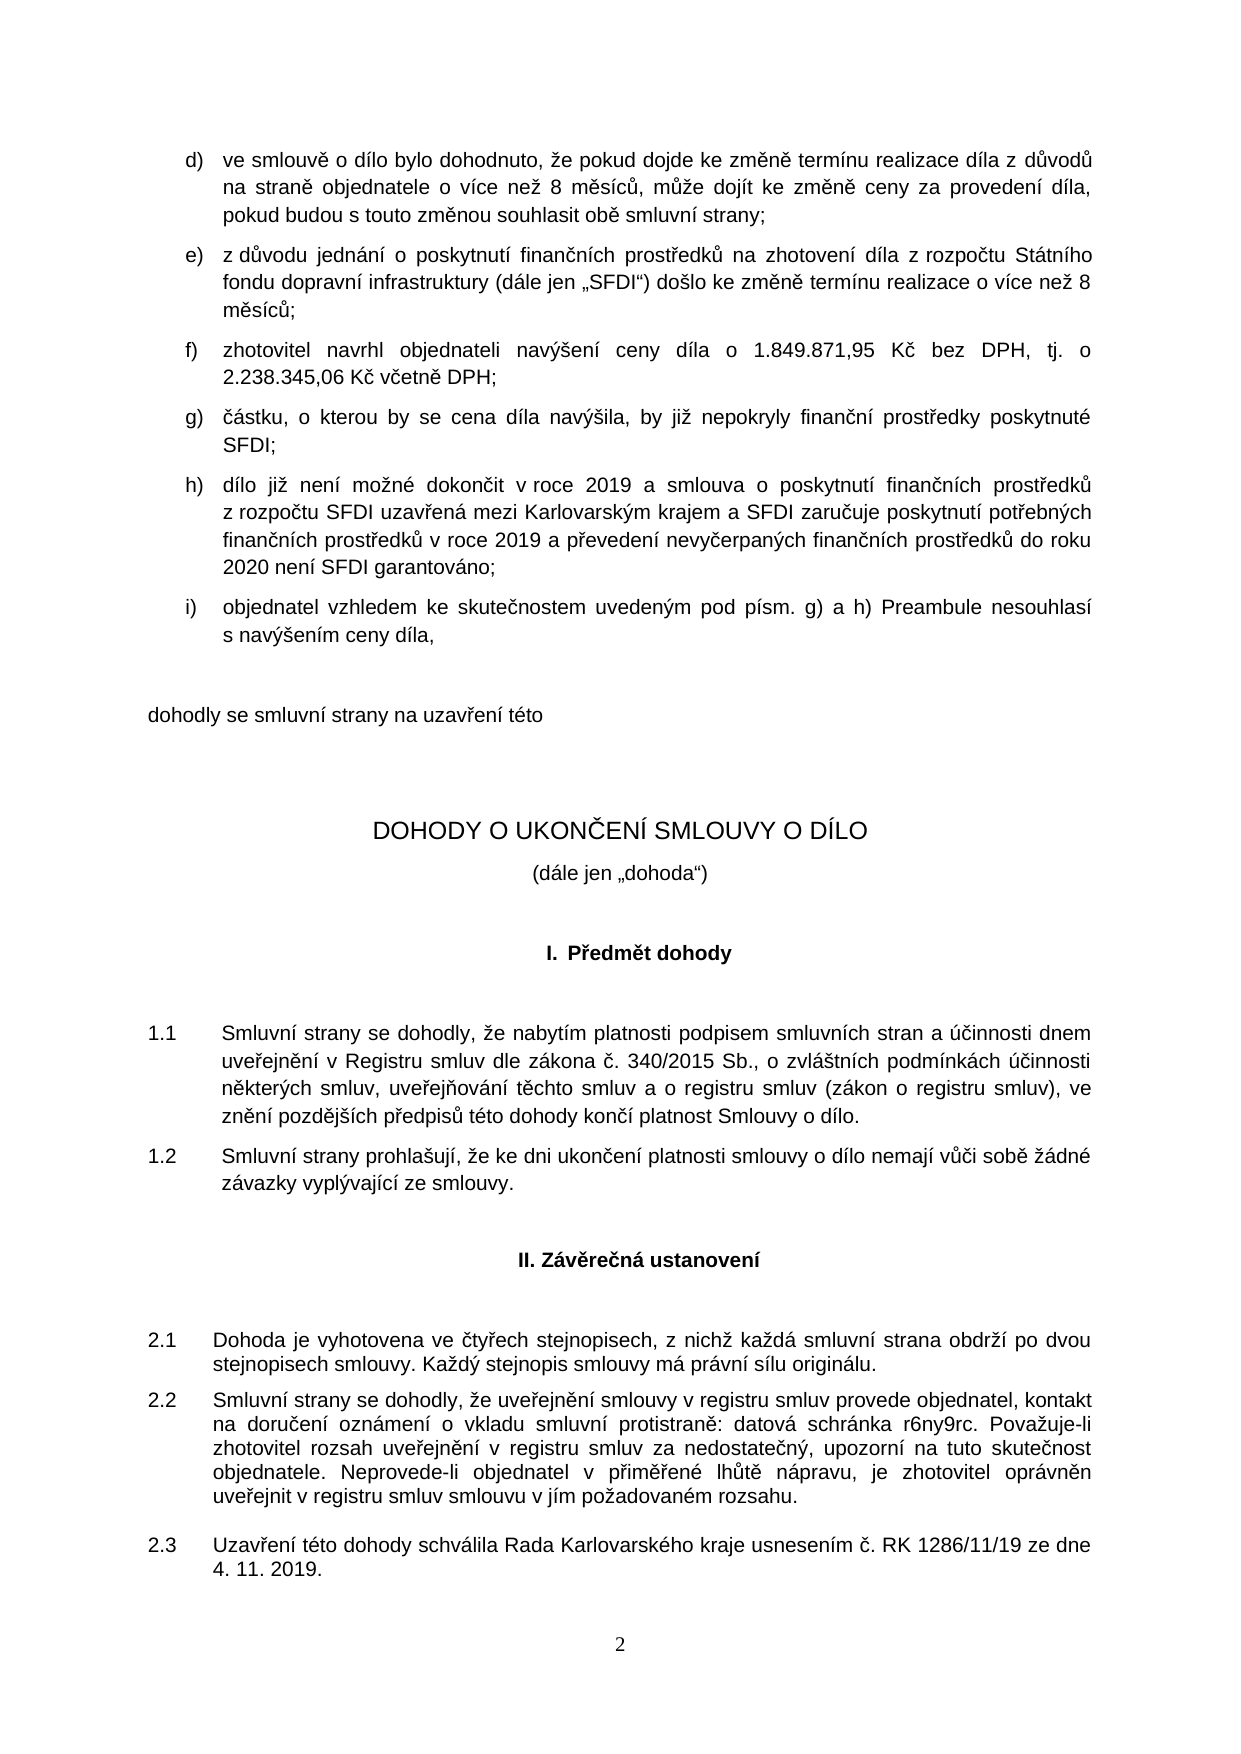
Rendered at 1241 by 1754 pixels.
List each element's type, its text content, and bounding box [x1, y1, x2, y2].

list Předmět dohody [185, 941, 1093, 965]
list Dohoda je vyhotovena ve čtyřech stejnopisech, z nichž každá smluvní strana obdrží po dvou stejnopisech smlouvy. Každý stejnopis smlouvy má právní sílu originálu. [148, 1328, 1093, 1376]
list ve smlouvě o dílo bylo dohodnuto, že pokud dojde ke změně termínu realizace díla z důvodů na straně objednatele o více než 8 měsíců, může dojít ke změně ceny za provedení díla, pokud budou s touto změnou souhlasit obě smluvní strany; [185, 148, 1093, 227]
text dohodly se smluvní strany na uzavření této [148, 703, 1093, 727]
list zhotovitel navrhl objednateli navýšení ceny díla o 1.849.871,95 Kč bez DPH, tj. o 2.238.345,06 Kč včetně DPH; [185, 338, 1093, 389]
text (dále jen „dohoda“) [148, 861, 1093, 885]
list Uzavření této dohody schválila Rada Karlovarského kraje usnesením č. RK 1286/11/19 ze dne 4. 11. 2019. [148, 1533, 1093, 1581]
list Smluvní strany se dohodly, že uveřejnění smlouvy v registru smluv provede objednatel, kontakt na doručení oznámení o vkladu smluvní protistraně: datová schránka r6ny9rc. Považuje-li zhotovitel rozsah uveřejnění v registru smluv za nedostatečný, upozorní na tuto skutečnost objednatele. Neprovede-li objednatel v přiměřené lhůtě nápravu, je zhotovitel oprávněn uveřejnit v registru smluv smlouvu v jím požadovaném rozsahu. [148, 1388, 1093, 1508]
text DOHODY O UKONČENÍ SMLOUVY O DÍLO [148, 816, 1093, 844]
list objednatel vzhledem ke skutečnostem uvedeným pod písm. g) a h) Preambule nesouhlasí s navýšením ceny díla, [185, 595, 1093, 647]
list částku, o kterou by se cena díla navýšila, by již nepokryly finanční prostředky poskytnuté SFDI; [185, 405, 1093, 457]
list Smluvní strany se dohodly, že nabytím platnosti podpisem smluvních stran a účinnosti dnem uveřejnění v Registru smluv dle zákona č. 340/2015 Sb., o zvláštních podmínkách účinnosti některých smluv, uveřejňování těchto smluv a o registru smluv (zákon o registru smluv), ve znění pozdějších předpisů této dohody končí platnost Smlouvy o dílo. [148, 1021, 1093, 1128]
list z důvodu jednání o poskytnutí finančních prostředků na zhotovení díla z rozpočtu Státního fondu dopravní infrastruktury (dále jen „SFDI“) došlo ke změně termínu realizace o více než 8 měsíců; [185, 243, 1093, 322]
list Smluvní strany prohlašují, že ke dni ukončení platnosti smlouvy o dílo nemají vůči sobě žádné závazky vyplývající ze smlouvy. [148, 1144, 1093, 1195]
list Závěrečná ustanovení [185, 1248, 1093, 1272]
list dílo již není možné dokončit v roce 2019 a smlouva o poskytnutí finančních prostředků z rozpočtu SFDI uzavřená mezi Karlovarským krajem a SFDI zaručuje poskytnutí potřebných finančních prostředků v roce 2019 a převedení nevyčerpaných finančních prostředků do roku 2020 není SFDI garantováno; [185, 473, 1093, 579]
